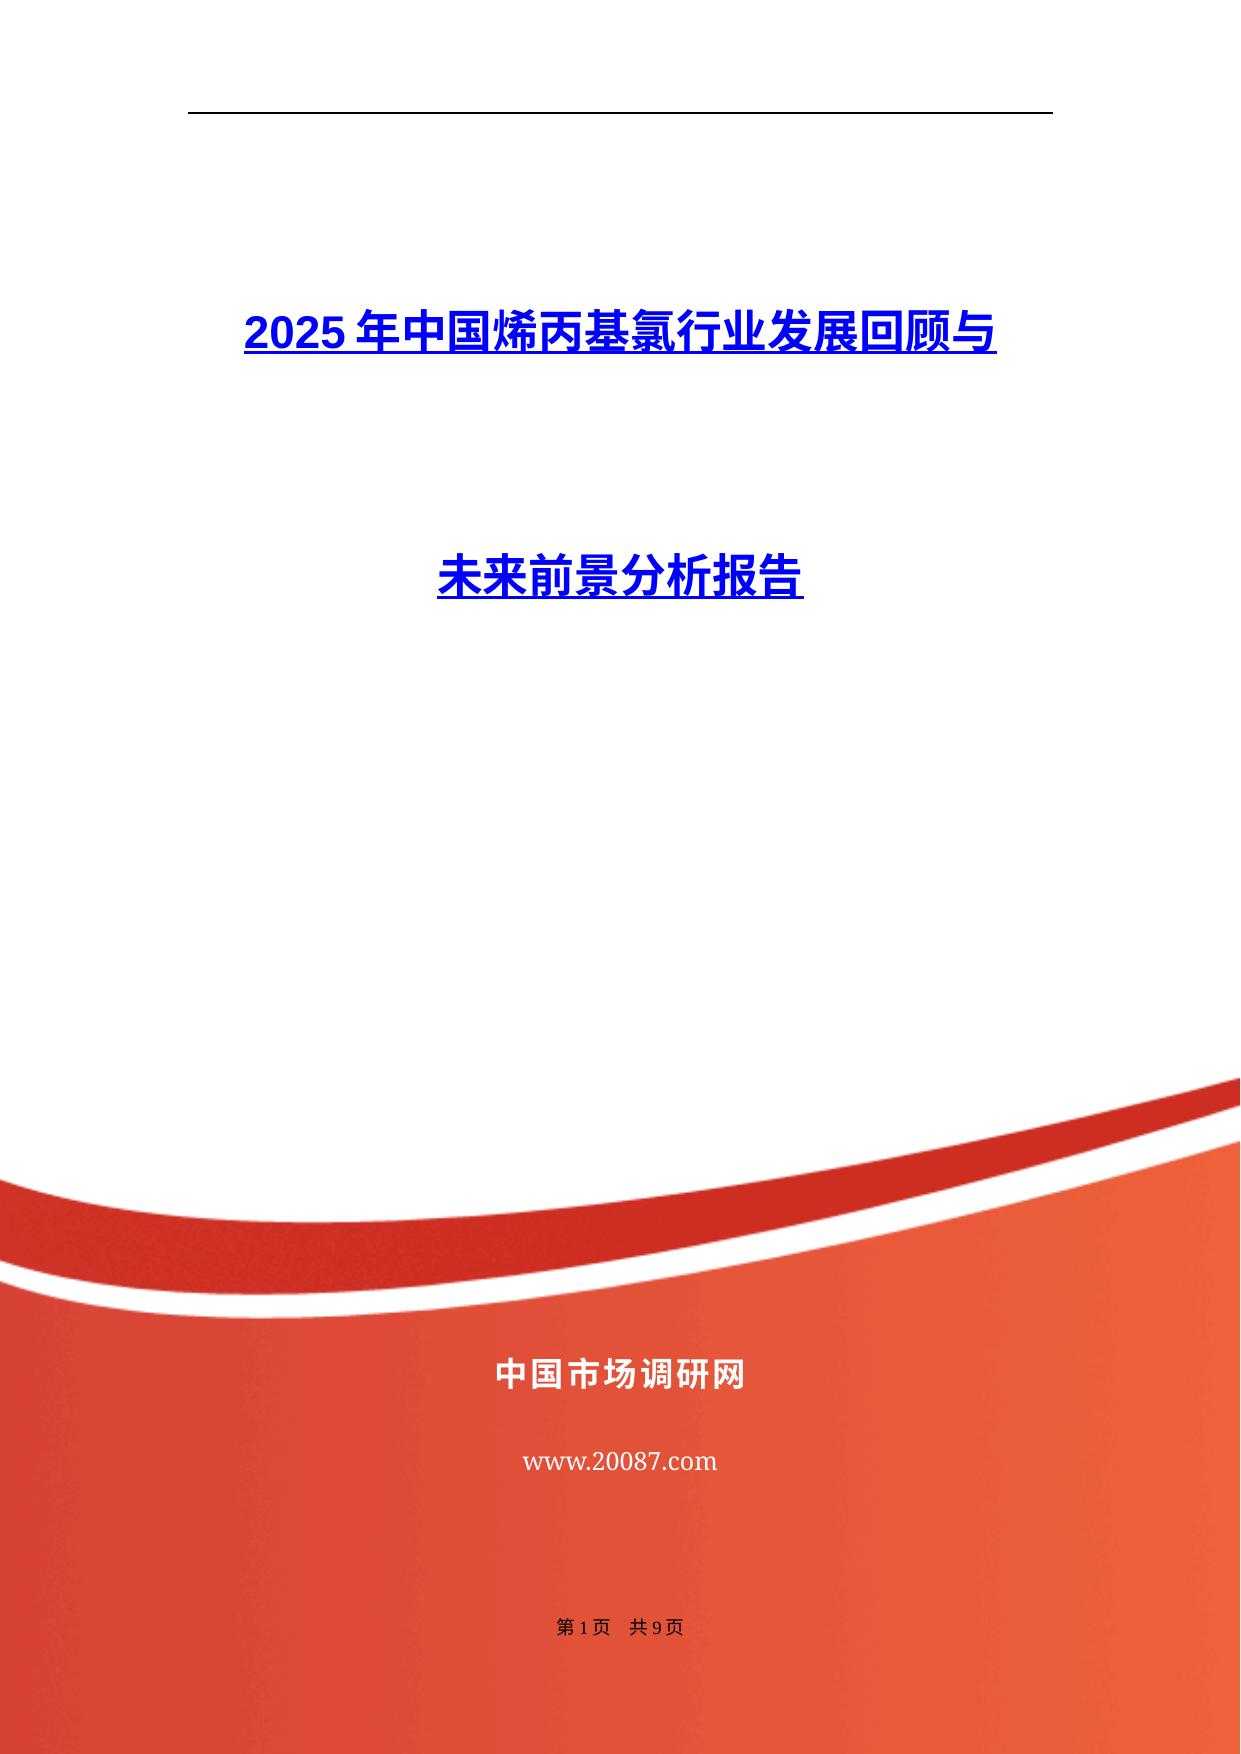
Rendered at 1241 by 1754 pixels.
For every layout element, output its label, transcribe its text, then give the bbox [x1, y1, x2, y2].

table_header 2025年中国烯丙基氯行业发展回顾与未来前景分析报告 [188, 207, 1053, 773]
text www.20087.com [187, 1428, 1053, 1493]
picture [0, 1006, 1241, 1754]
subtitle 中国市场调研网 [187, 1339, 1053, 1404]
